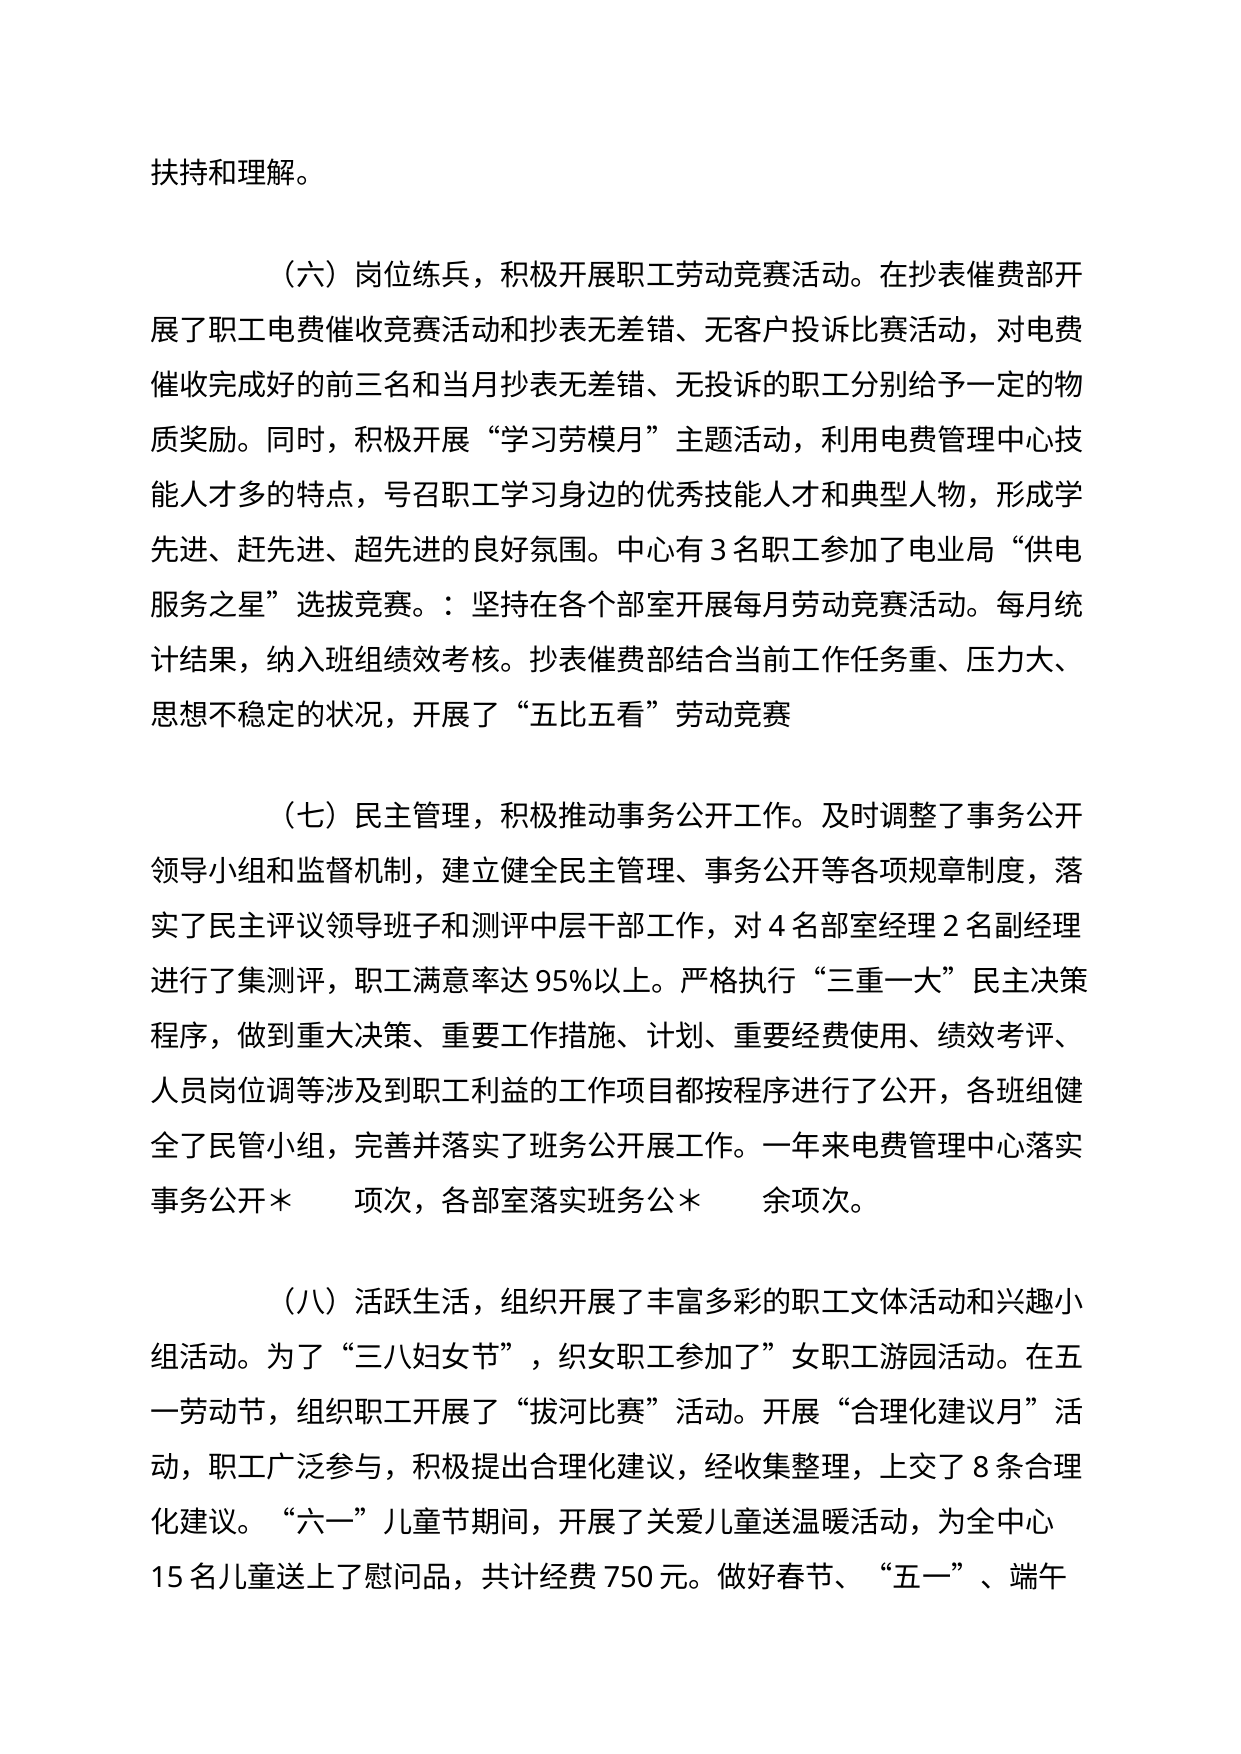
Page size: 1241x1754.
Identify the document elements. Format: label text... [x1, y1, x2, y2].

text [150, 150, 1090, 192]
text （七）民主管理，积极推动事务公开工作。及时调整了事务公开领导小组和监督机制，建立健全民主管理、事务公开等各项规章制度，落实了民主评议领导班子和测评中层干部工作，对4名部室经理2名副经理进行了集测评，职工满意率达95%以上。严格执行“三重一大”民主决策程序，做到重大决策、重要工作措施、计划、重要经费使用、绩效考评、人员岗位调等涉及到职工利益的工作项目都按程序进行了公开，各班组健全了民管小组，完善并落实了班务公开展工作。一年来电费管理中心落实事务公开＊ 项次，各部室落实班务公＊ 余项次。 [150, 793, 1090, 1219]
text （六）岗位练兵，积极开展职工劳动竞赛活动。在抄表催费部开展了职工电费催收竞赛活动和抄表无差错、无客户投诉比赛活动，对电费催收完成好的前三名和当月抄表无差错、无投诉的职工分别给予一定的物质奖励。同时，积极开展“学习劳模月”主题活动，利用电费管理中心技能人才多的特点，号召职工学习身边的优秀技能人才和典型人物，形成学先进、赶先进、超先进的良好氛围。中心有3名职工参加了电业局“供电服务之星”选拔竞赛。：坚持在各个部室开展每月劳动竞赛活动。每月统计结果，纳入班组绩效考核。抄表催费部结合当前工作任务重、压力大、思想不稳定的状况，开展了“五比五看”劳动竞赛 [150, 252, 1090, 733]
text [150, 1279, 1090, 1596]
